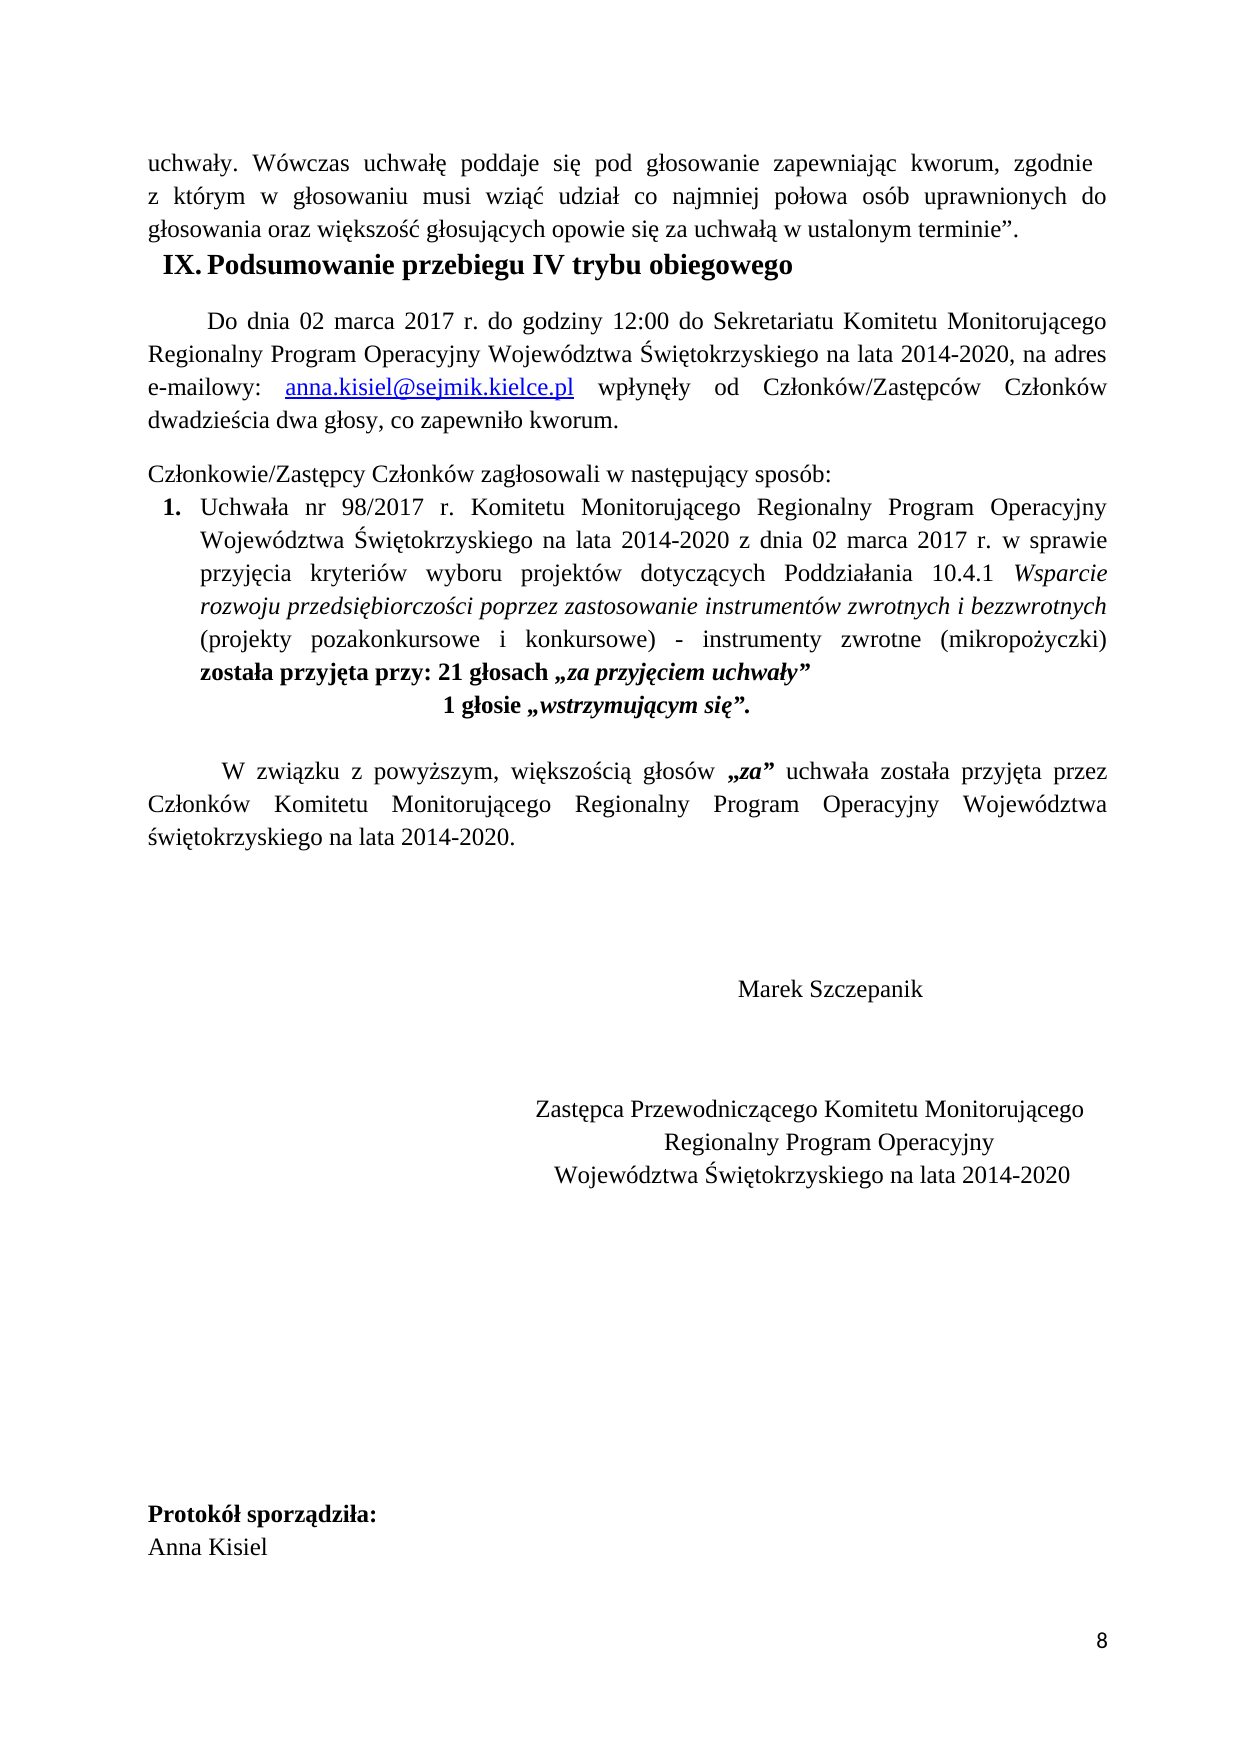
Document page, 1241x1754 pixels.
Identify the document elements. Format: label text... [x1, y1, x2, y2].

list Zastępca Przewodniczącego Komitetu Monitorującego [516, 1094, 1107, 1123]
text Regionalny Program Operacyjny [177, 1127, 1107, 1156]
list Uchwała nr 98/2017 r. Komitetu Monitorującego Regionalny Program Operacyjny Województwa Świętokrzyskiego na lata 2014-2020 z dnia 02 marca 2017 r. w sprawie przyjęcia kryteriów wyboru projektów dotyczących Poddziałania 10.4.1 Wsparcie rozwoju przedsiębiorczości poprzez zastosowanie instrumentów zwrotnych i bezzwrotnych (projekty pozakonkursowe i konkursowe) - instrumenty zwrotne (mikropożyczki) została przyjęta przy: 21 głosach „za przyjęciem uchwały” [162, 492, 1107, 686]
text Marek Szczepanik [664, 974, 1107, 1003]
text Województwa Świętokrzyskiego na lata 2014-2020 [177, 1160, 1107, 1189]
text W związku z powyższym, większością głosów „za” uchwała została przyjęta przez Członków Komitetu Monitorującego Regionalny Program Operacyjny Województwa świętokrzyskiego na lata 2014-2020. [148, 756, 1107, 851]
text Członkowie/Zastępcy Członków zagłosowali w następujący sposób: [148, 459, 1107, 488]
text 1 głosie „wstrzymującym się”. [369, 690, 1107, 719]
text Do dnia 02 marca 2017 r. do godziny 12:00 do Sekretariatu Komitetu Monitorującego Regionalny Program Operacyjny Województwa Świętokrzyskiego na lata 2014-2020, na adres e-mailowy: anna.kisiel@sejmik.kielce.pl wpłynęły od Członków/Zastępców Członków dwadzieścia dwa głosy, co zapewniło kworum. [148, 306, 1107, 434]
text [148, 148, 1107, 242]
text Protokół sporządziła: [148, 1499, 1107, 1528]
list Podsumowanie przebiegu IV trybu obiegowego [162, 247, 1107, 280]
text Anna Kisiel [148, 1532, 1107, 1561]
